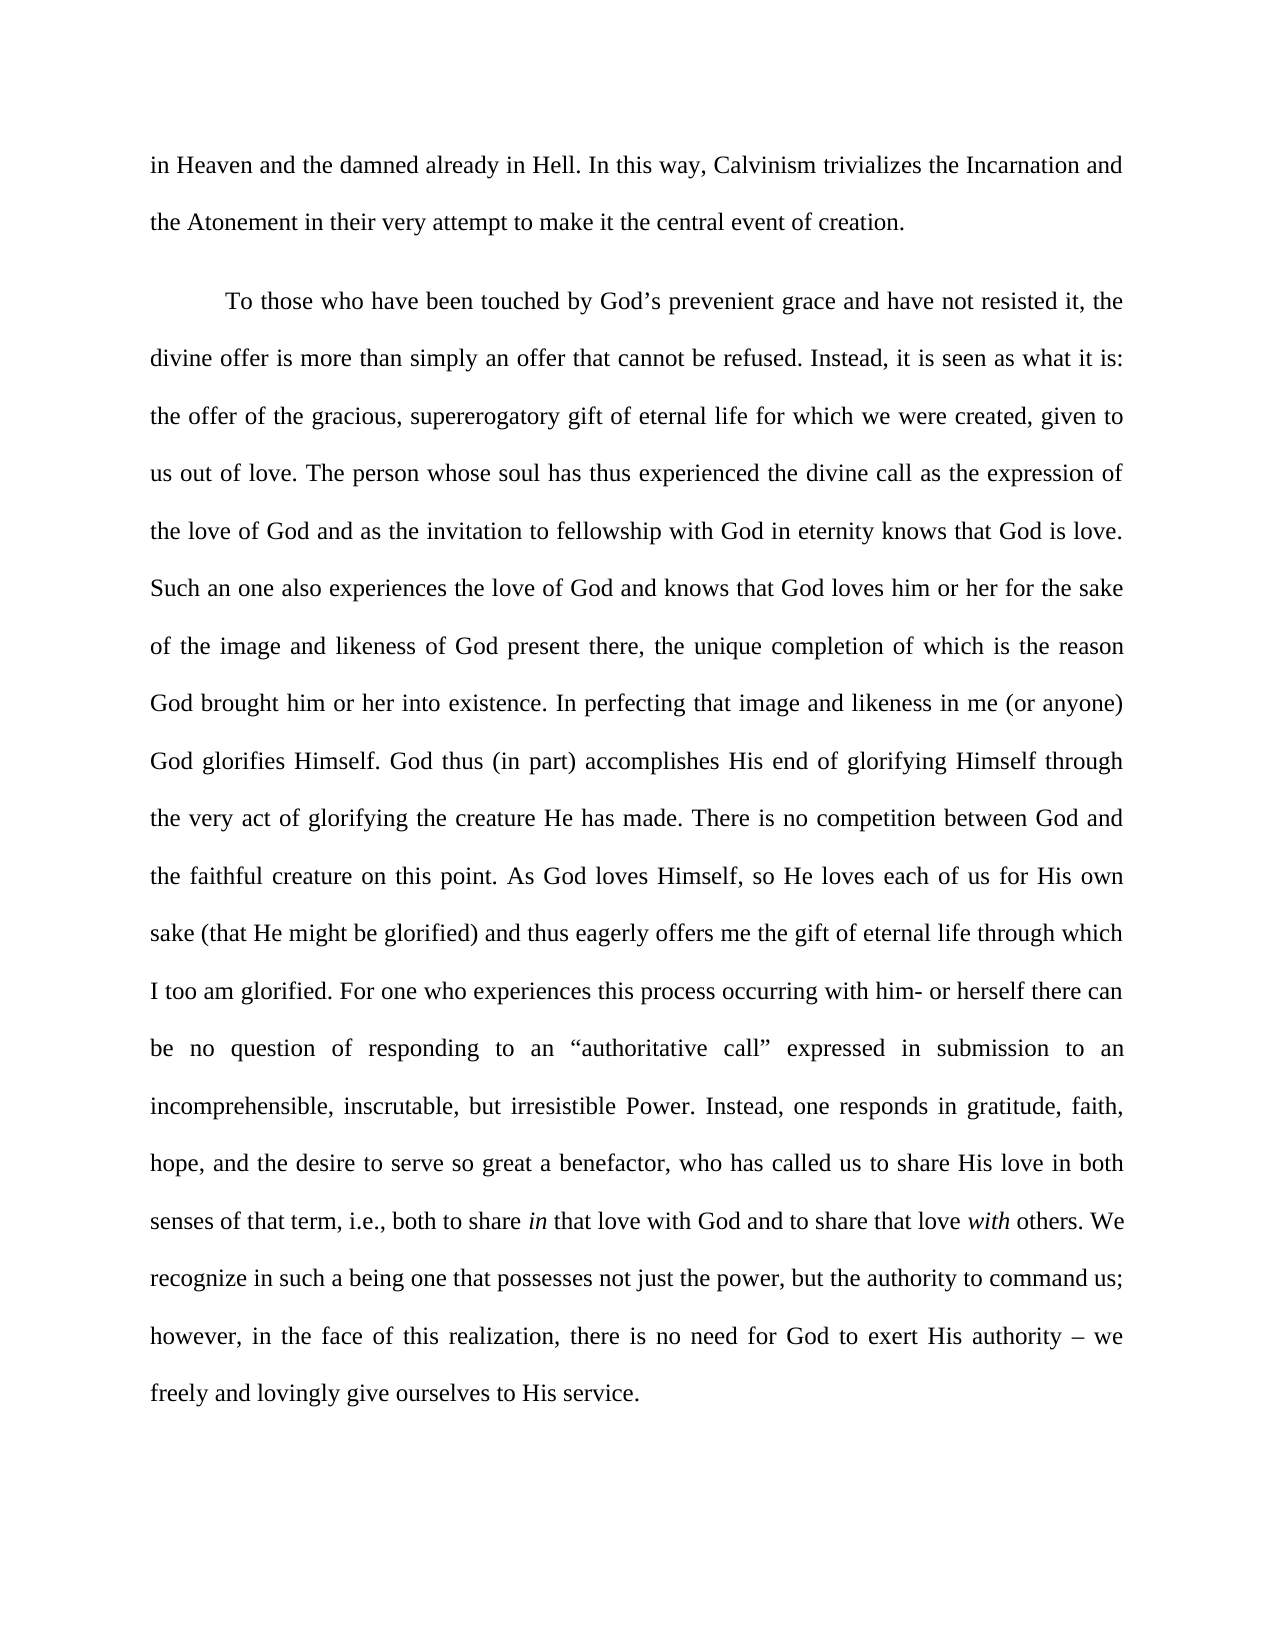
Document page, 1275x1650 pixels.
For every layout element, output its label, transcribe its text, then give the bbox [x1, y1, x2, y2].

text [150, 150, 1125, 236]
text To those who have been touched by God’s prevenient grace and have not resisted it, the divine offer is more than simply an offer that cannot be refused. Instead, it is seen as what it is: the offer of the gracious, supererogatory gift of eternal life for which we were created, given to us out of love. The person whose soul has thus experienced the divine call as the expression of the love of God and as the invitation to fellowship with God in eternity knows that God is love. Such an one also experiences the love of God and knows that God loves him or her for the sake of the image and likeness of God present there, the unique completion of which is the reason God brought him or her into existence. In perfecting that image and likeness in me (or anyone) God glorifies Himself. God thus (in part) accomplishes His end of glorifying Himself through the very act of glorifying the creature He has made. There is no competition between God and the faithful creature on this point. As God loves Himself, so He loves each of us for His own sake (that He might be glorified) and thus eagerly offers me the gift of eternal life through which I too am glorified. For one who experiences this process occurring with him- or herself there can be no question of responding to an “authoritative call” expressed in submission to an incomprehensible, inscrutable, but irresistible Power. Instead, one responds in gratitude, faith, hope, and the desire to serve so great a benefactor, who has called us to share His love in both senses of that term, i.e., both to share in that love with God and to share that love with others. We recognize in such a being one that possesses not just the power, but the authority to command us; however, in the face of this realization, there is no need for God to exert His authority – we freely and lovingly give ourselves to His service. [150, 286, 1125, 1407]
